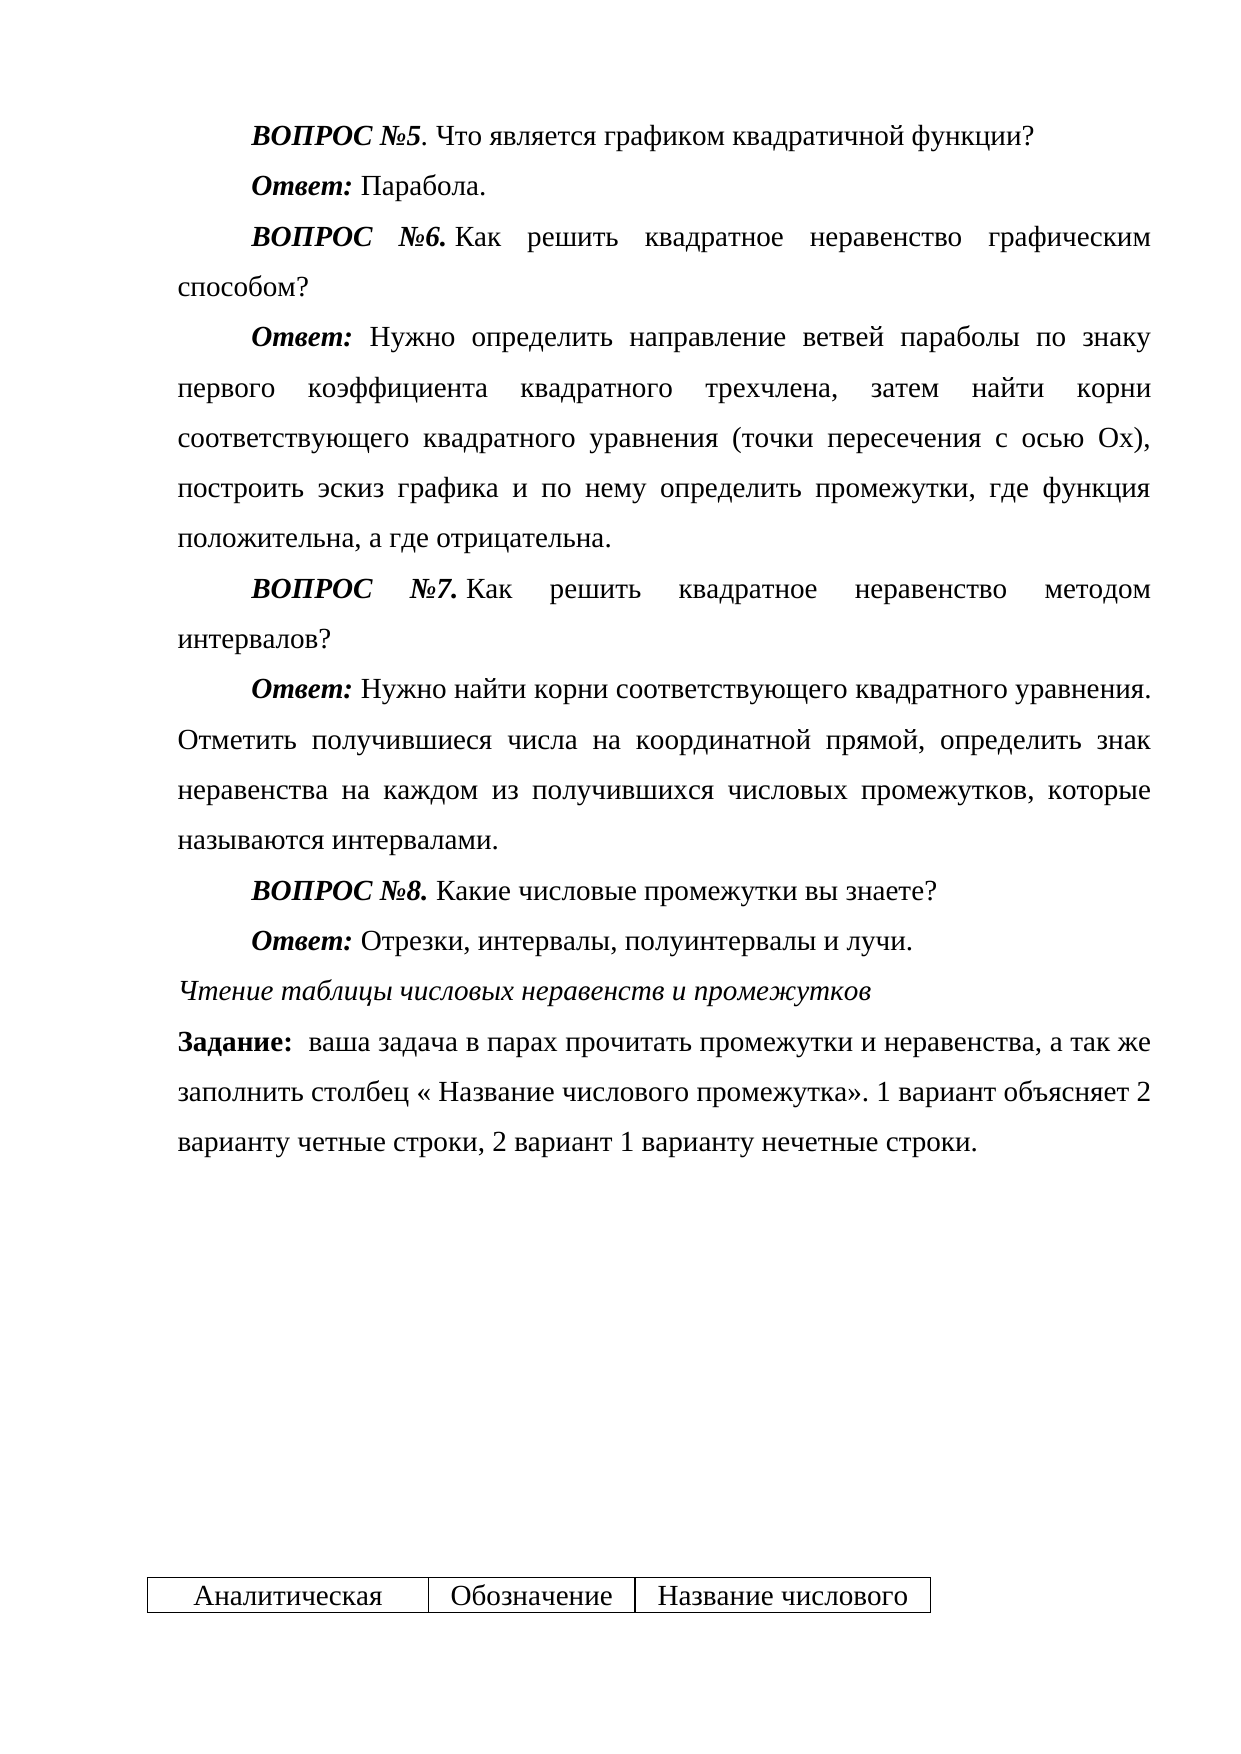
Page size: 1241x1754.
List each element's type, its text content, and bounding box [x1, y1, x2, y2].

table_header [636, 1578, 930, 1612]
text Задание: ваша задача в парах прочитать промежутки и неравенства, а так же заполнить столбец « Название числового промежутка». 1 вариант объясняет 2 варианту четные строки, 2 вариант 1 варианту нечетные строки. [177, 1024, 1152, 1158]
text Чтение таблицы числовых неравенств и промежутков [177, 973, 1152, 1007]
table_header Обозначение [429, 1578, 634, 1612]
text Ответ: Парабола. [177, 168, 1152, 202]
text ВОПРОС №6. Как решить квадратное неравенство графическим способом? [177, 219, 1152, 303]
text ВОПРОС №5. Что является графиком квадратичной функции? [177, 118, 1152, 152]
text Ответ: Нужно определить направление ветвей параболы по знаку первого коэффициента квадратного трехчлена, затем найти корни соответствующего квадратного уравнения (точки пересечения с осью Ох), построить эскиз графика и по нему определить промежутки, где функция положительна, а где отрицательна. [177, 319, 1152, 554]
text Ответ: Нужно найти корни соответствующего квадратного уравнения. Отметить получившиеся числа на координатной прямой, определить знак неравенства на каждом из получившихся числовых промежутков, которые называются интервалами. [177, 672, 1152, 856]
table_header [148, 1578, 428, 1612]
text ВОПРОС №7. Как решить квадратное неравенство методом интервалов? [177, 571, 1152, 655]
text ВОПРОС №8. Какие числовые промежутки вы знаете? [177, 873, 1152, 906]
text Ответ: Отрезки, интервалы, полуинтервалы и лучи. [177, 923, 1152, 957]
